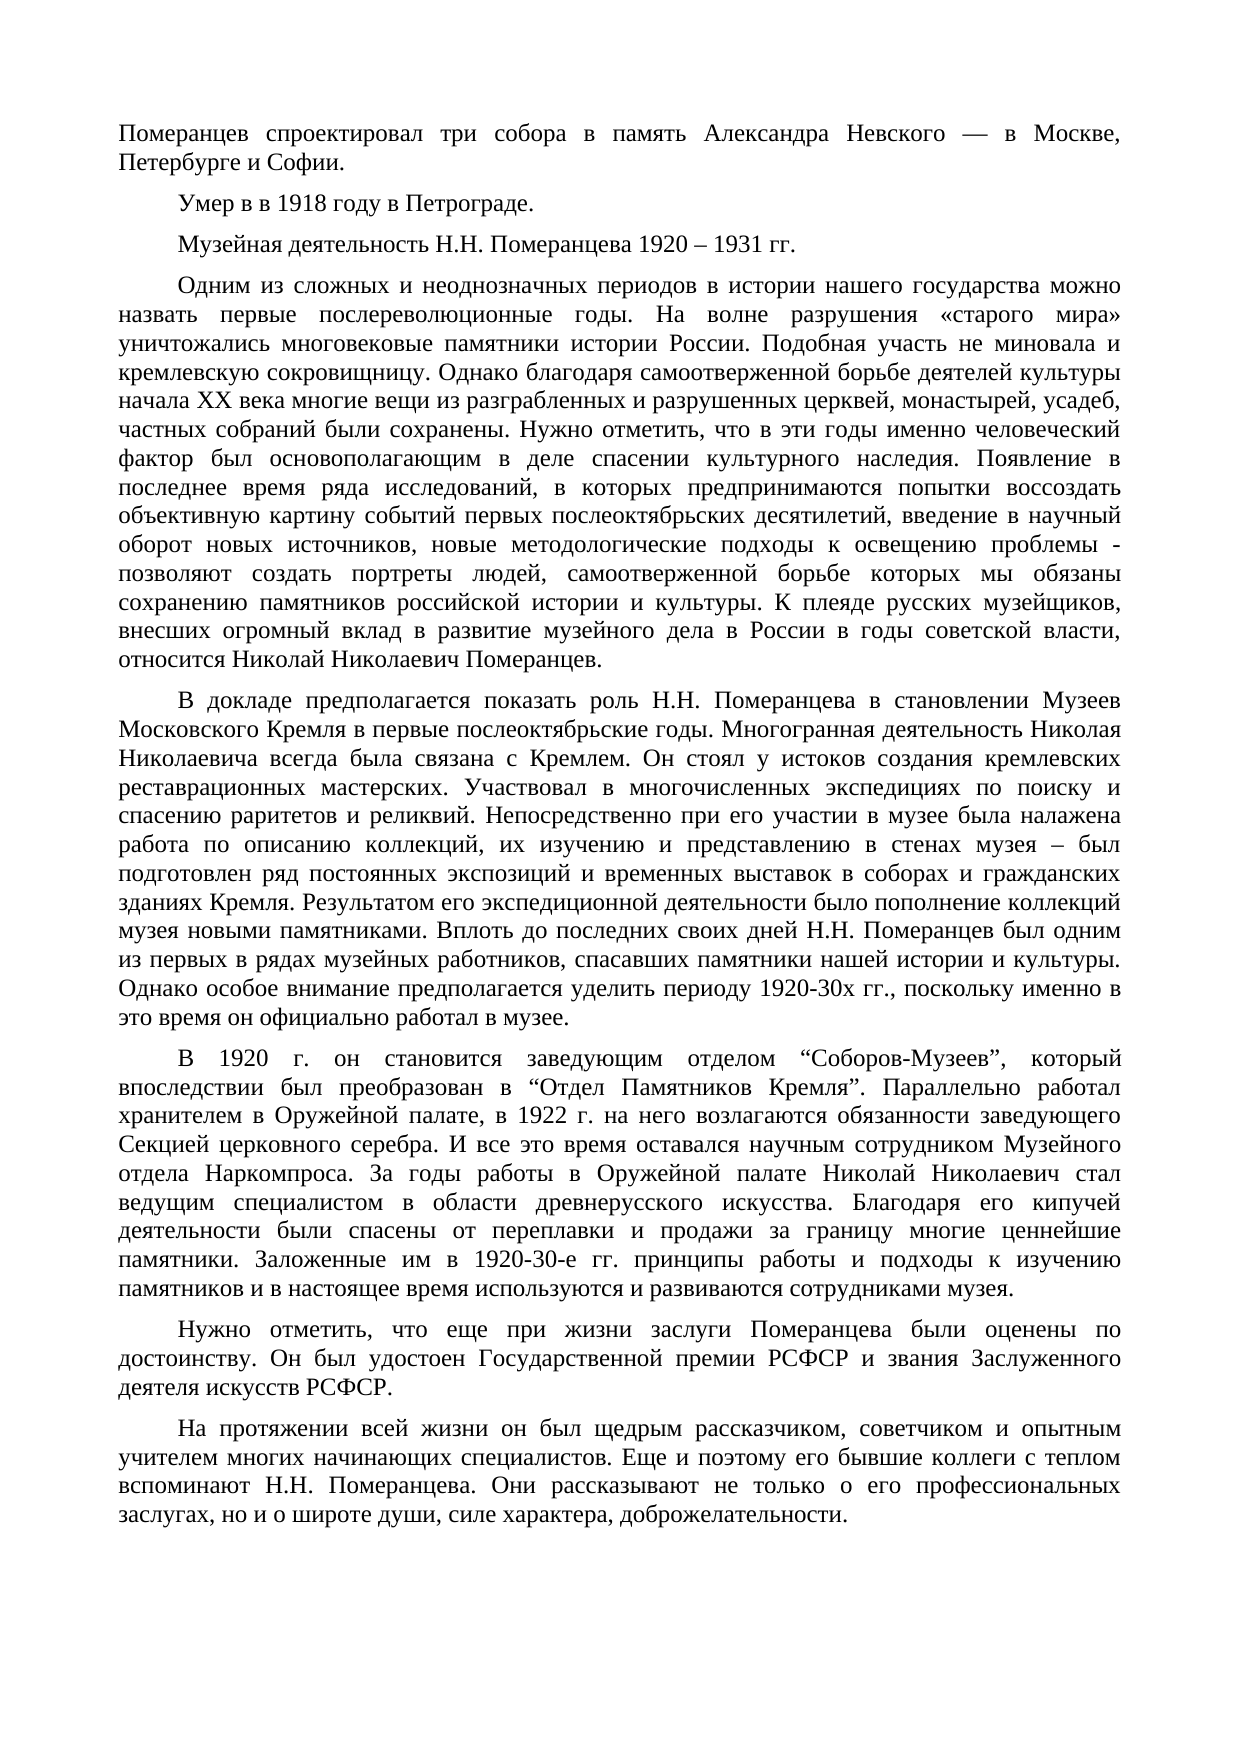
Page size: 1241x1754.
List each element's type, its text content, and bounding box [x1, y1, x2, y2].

text Музейная деятельность Н.Н. Померанцева 1920 – 1931 гг. [118, 229, 1122, 258]
text На протяжении всей жизни он был щедрым рассказчиком, советчиком и опытным учителем многих начинающих специалистов. Еще и поэтому его бывшие коллеги с теплом вспоминают Н.Н. Померанцева. Они рассказывают не только о его профессиональных заслугах, но и о широте души, силе характера, доброжелательности. [118, 1413, 1122, 1528]
text В докладе предполагается показать роль Н.Н. Померанцева в становлении Музеев Московского Кремля в первые послеоктябрьские годы. Многогранная деятельность Николая Николаевича всегда была связана с Кремлем. Он стоял у истоков создания кремлевских реставрационных мастерских. Участвовал в многочисленных экспедициях по поиску и спасению раритетов и реликвий. Непосредственно при его участии в музее была налажена работа по описанию коллекций, их изучению и представлению в стенах музея – был подготовлен ряд постоянных экспозиций и временных выставок в соборах и гражданских зданиях Кремля. Результатом его экспедиционной деятельности было пополнение коллекций музея новыми памятниками. Вплоть до последних своих дней Н.Н. Померанцев был одним из первых в рядах музейных работников, спасавших памятники нашей истории и культуры. Однако особое внимание предполагается уделить периоду 1920-30х гг., поскольку именно в это время он официально работал в музее. [118, 686, 1122, 1031]
text Нужно отметить, что еще при жизни заслуги Померанцева были оценены по достоинству. Он был удостоен Государственной премии РСФСР и звания Заслуженного деятеля искусств РСФСР. [118, 1314, 1122, 1401]
text В . он становится заведующим отделом “Соборов-Музеев”, который впоследствии был преобразован в “Отдел Памятников Кремля”. Параллельно работал хранителем в Оружейной палате, в . на него возлагаются обязанности заведующего Секцией церковного серебра. И все это время оставался научным сотрудником Музейного отдела Наркомпроса. За годы работы в Оружейной палате Николай Николаевич стал ведущим специалистом в области древнерусского искусства. Благодаря его кипучей деятельности были спасены от переплавки и продажи за границу многие ценнейшие памятники. Заложенные им в 1920-30-е гг. принципы работы и подходы к изучению памятников и в настоящее время используются и развиваются сотрудниками музея. [118, 1043, 1122, 1302]
text Одним из сложных и неоднозначных периодов в истории нашего государства можно назвать первые послереволюционные годы. На волне разрушения «старого мира» уничтожались многовековые памятники истории России. Подобная участь не миновала и кремлевскую сокровищницу. Однако благодаря самоотверженной борьбе деятелей культуры начала XX века многие вещи из разграбленных и разрушенных церквей, монастырей, усадеб, частных собраний были сохранены. Нужно отметить, что в эти годы именно человеческий фактор был основополагающим в деле спасении культурного наследия. Появление в последнее время ряда исследований, в которых предпринимаются попытки воссоздать объективную картину событий первых послеоктябрьских десятилетий, введение в научный оборот новых источников, новые методологические подходы к освещению проблемы - позволяют создать портреты людей, самоотверженной борьбе которых мы обязаны сохранению памятников российской истории и культуры. К плеяде русских музейщиков, внесших огромный вклад в развитие музейного дела в России в годы советской власти, относится Николай Николаевич Померанцев. [118, 271, 1122, 673]
text Умер в в 1918 году в Петрограде. [118, 188, 1122, 217]
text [118, 118, 1122, 176]
